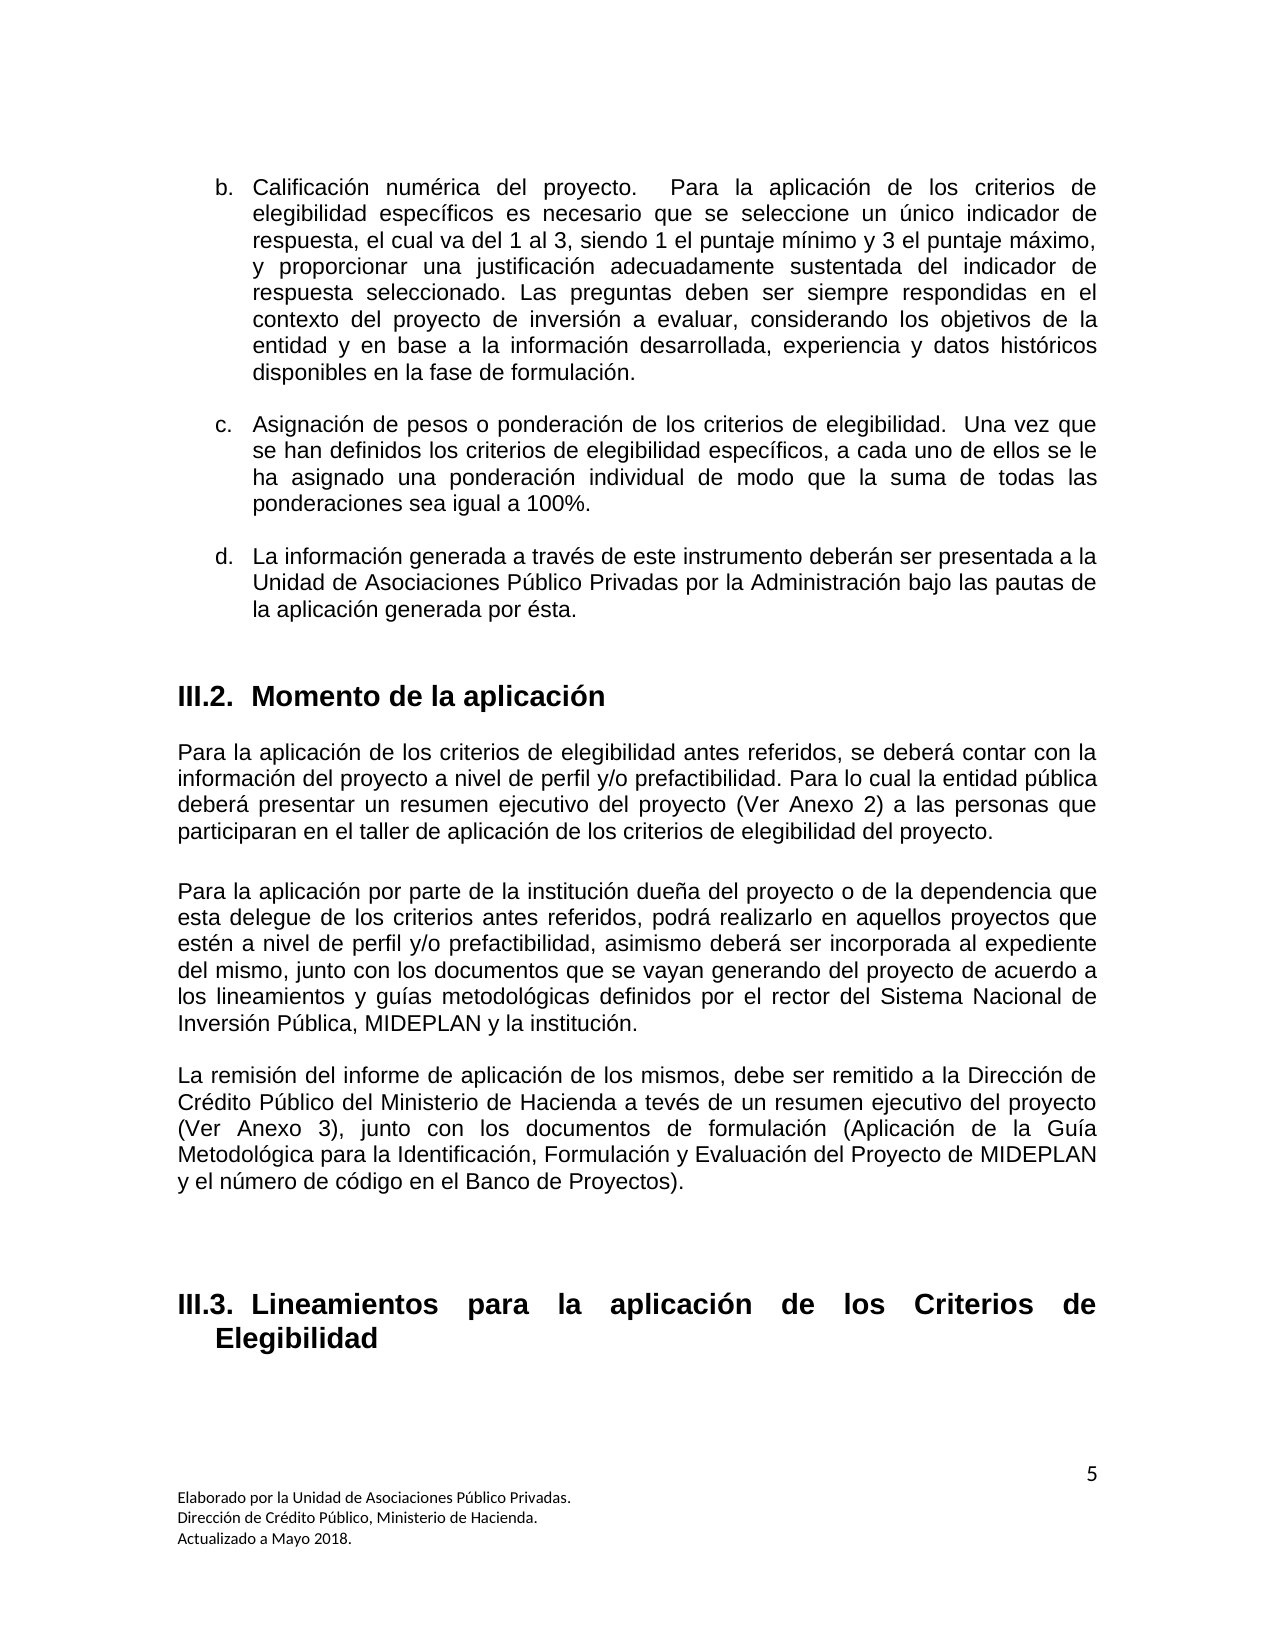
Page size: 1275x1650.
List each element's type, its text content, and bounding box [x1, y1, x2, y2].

text La remisión del informe de aplicación de los mismos, debe ser remitido a la Dirección de Crédito Público del Ministerio de Hacienda a tevés de un resumen ejecutivo del proyecto (Ver Anexo 3), junto con los documentos de formulación (Aplicación de la Guía Metodológica para la Identificación, Formulación y Evaluación del Proyecto de MIDEPLAN y el número de código en el Banco de Proyectos). [177, 1062, 1098, 1194]
text Para la aplicación de los criterios de elegibilidad antes referidos, se deberá contar con la información del proyecto a nivel de perfil y/o prefactibilidad. Para lo cual la entidad pública deberá presentar un resumen ejecutivo del proyecto (Ver Anexo 2) a las personas que participaran en el taller de aplicación de los criterios de elegibilidad del proyecto. [177, 739, 1098, 844]
list Momento de la aplicación [177, 679, 1098, 712]
text Para la aplicación por parte de la institución dueña del proyecto o de la dependencia que esta delegue de los criterios antes referidos, podrá realizarlo en aquellos proyectos que estén a nivel de perfil y/o prefactibilidad, asimismo deberá ser incorporada al expediente del mismo, junto con los documentos que se vayan generando del proyecto de acuerdo a los lineamientos y guías metodológicas definidos por el rector del Sistema Nacional de Inversión Pública, MIDEPLAN y la institución. [177, 878, 1098, 1036]
list Asignación de pesos o ponderación de los criterios de elegibilidad. Una vez que se han definidos los criterios de elegibilidad específicos, a cada uno de ellos se le ha asignado una ponderación individual de modo que la suma de todas las ponderaciones sea igual a 100%. [215, 411, 1098, 517]
list Lineamientos para la aplicación de los Criterios de Elegibilidad [177, 1287, 1098, 1354]
list Calificación numérica del proyecto. Para la aplicación de los criterios de elegibilidad específicos es necesario que se seleccione un único indicador de respuesta, el cual va del 1 al 3, siendo 1 el puntaje mínimo y 3 el puntaje máximo, y proporcionar una justificación adecuadamente sustentada del indicador de respuesta seleccionado. Las preguntas deben ser siempre respondidas en el contexto del proyecto de inversión a evaluar, considerando los objetivos de la entidad y en base a la información desarrollada, experiencia y datos históricos disponibles en la fase de formulación. [215, 174, 1098, 385]
list La información generada a través de este instrumento deberán ser presentada a la Unidad de Asociaciones Público Privadas por la Administración bajo las pautas de la aplicación generada por ésta. [215, 543, 1098, 622]
